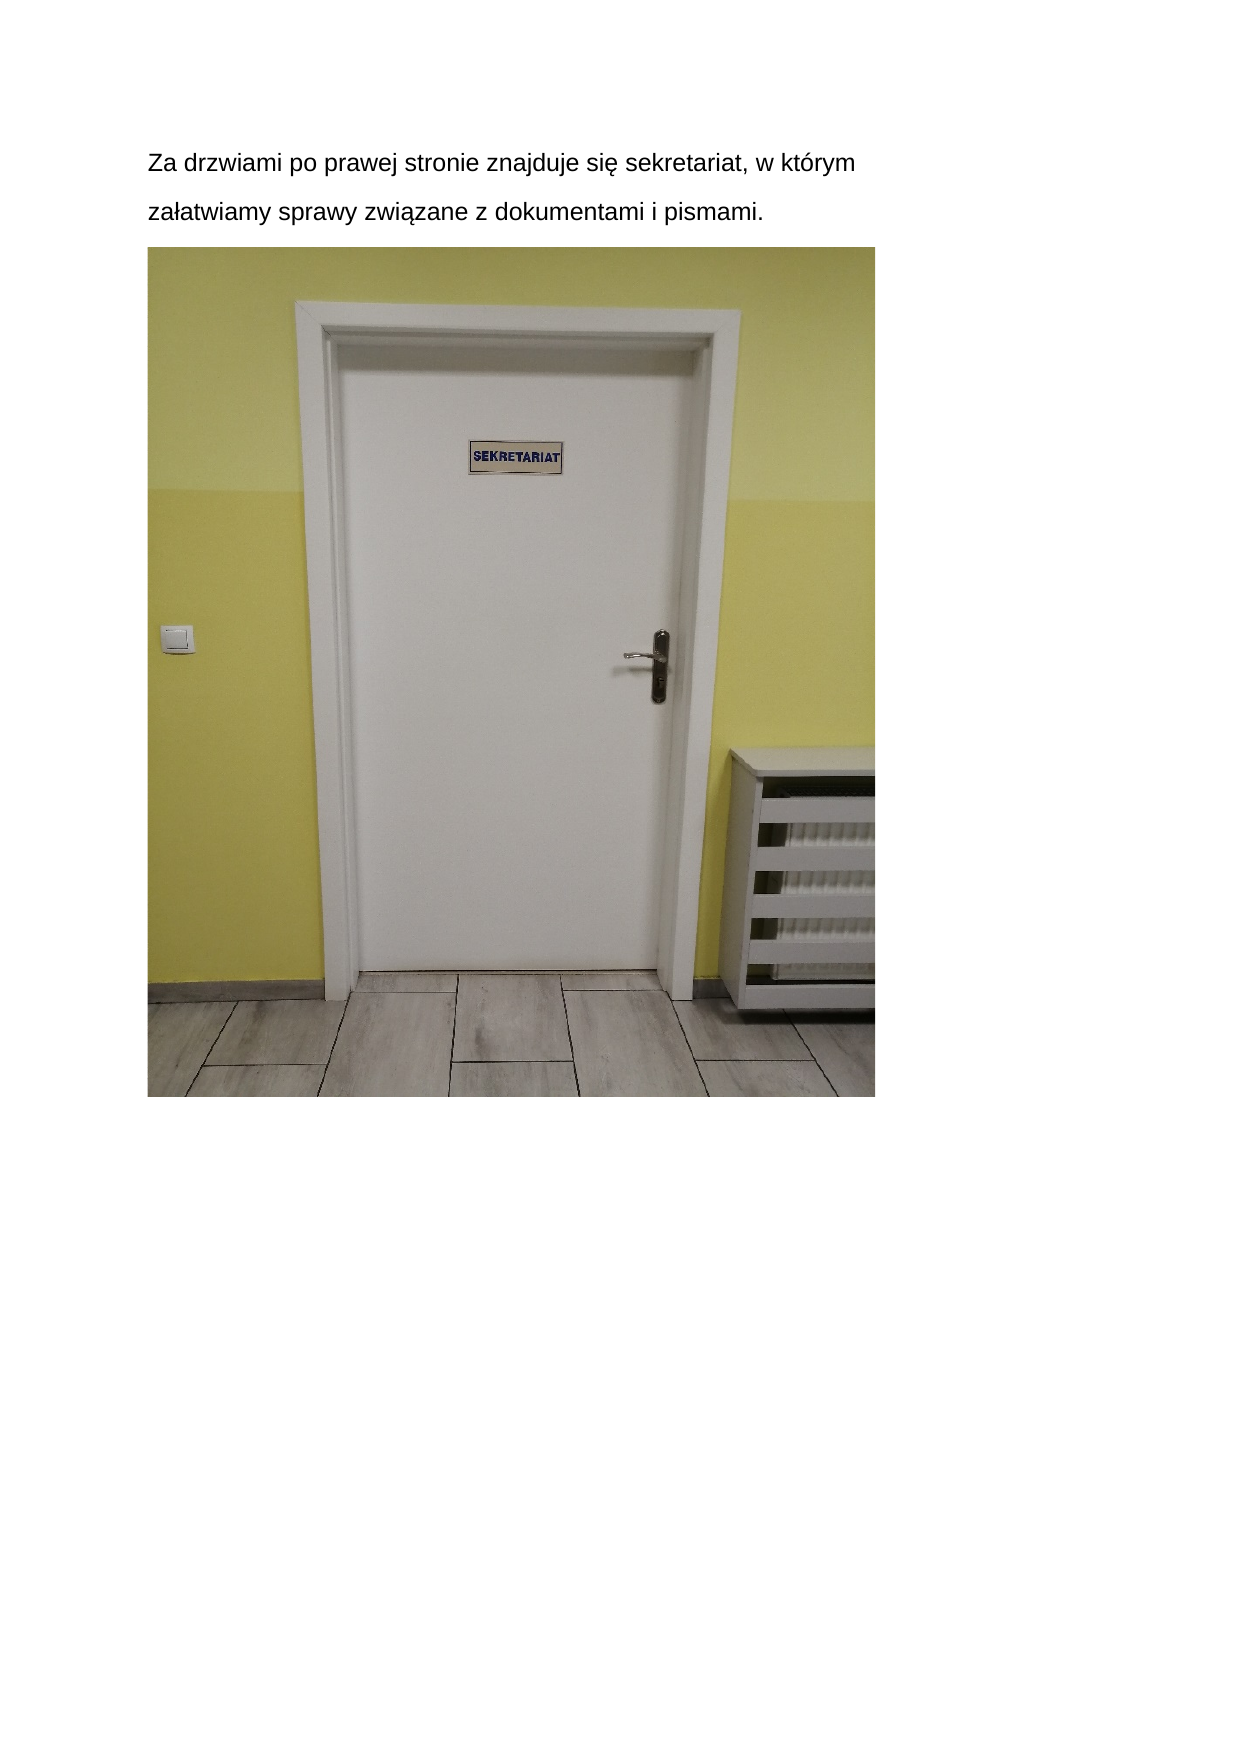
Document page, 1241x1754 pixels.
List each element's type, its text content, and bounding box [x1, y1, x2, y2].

picture [147, 247, 876, 1097]
text załatwiamy sprawy związane z dokumentami i pismami. [148, 197, 1093, 226]
text Za drzwiami po prawej stronie znajduje się sekretariat, w którym [148, 148, 1093, 176]
